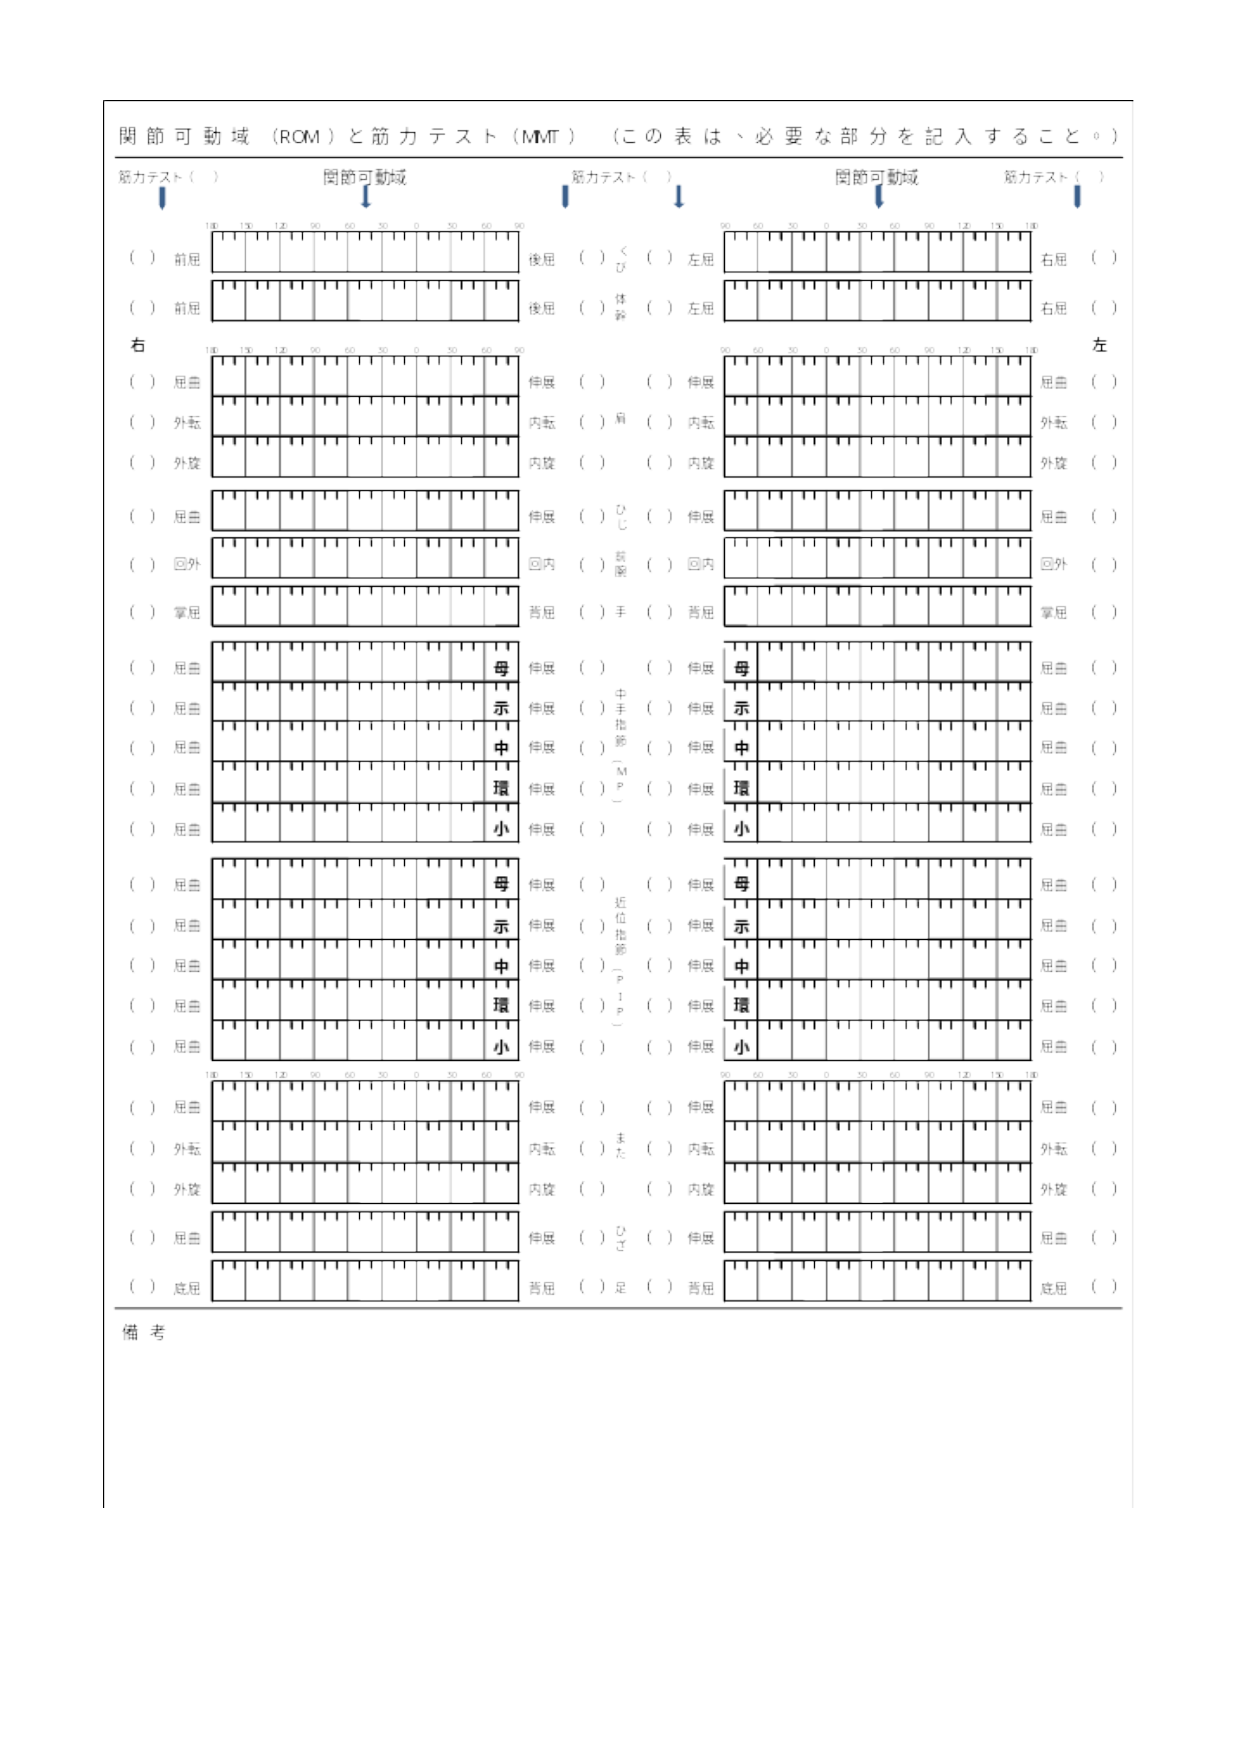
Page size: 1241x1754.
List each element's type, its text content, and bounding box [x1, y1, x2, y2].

text （注意） [103, 102, 1122, 1531]
